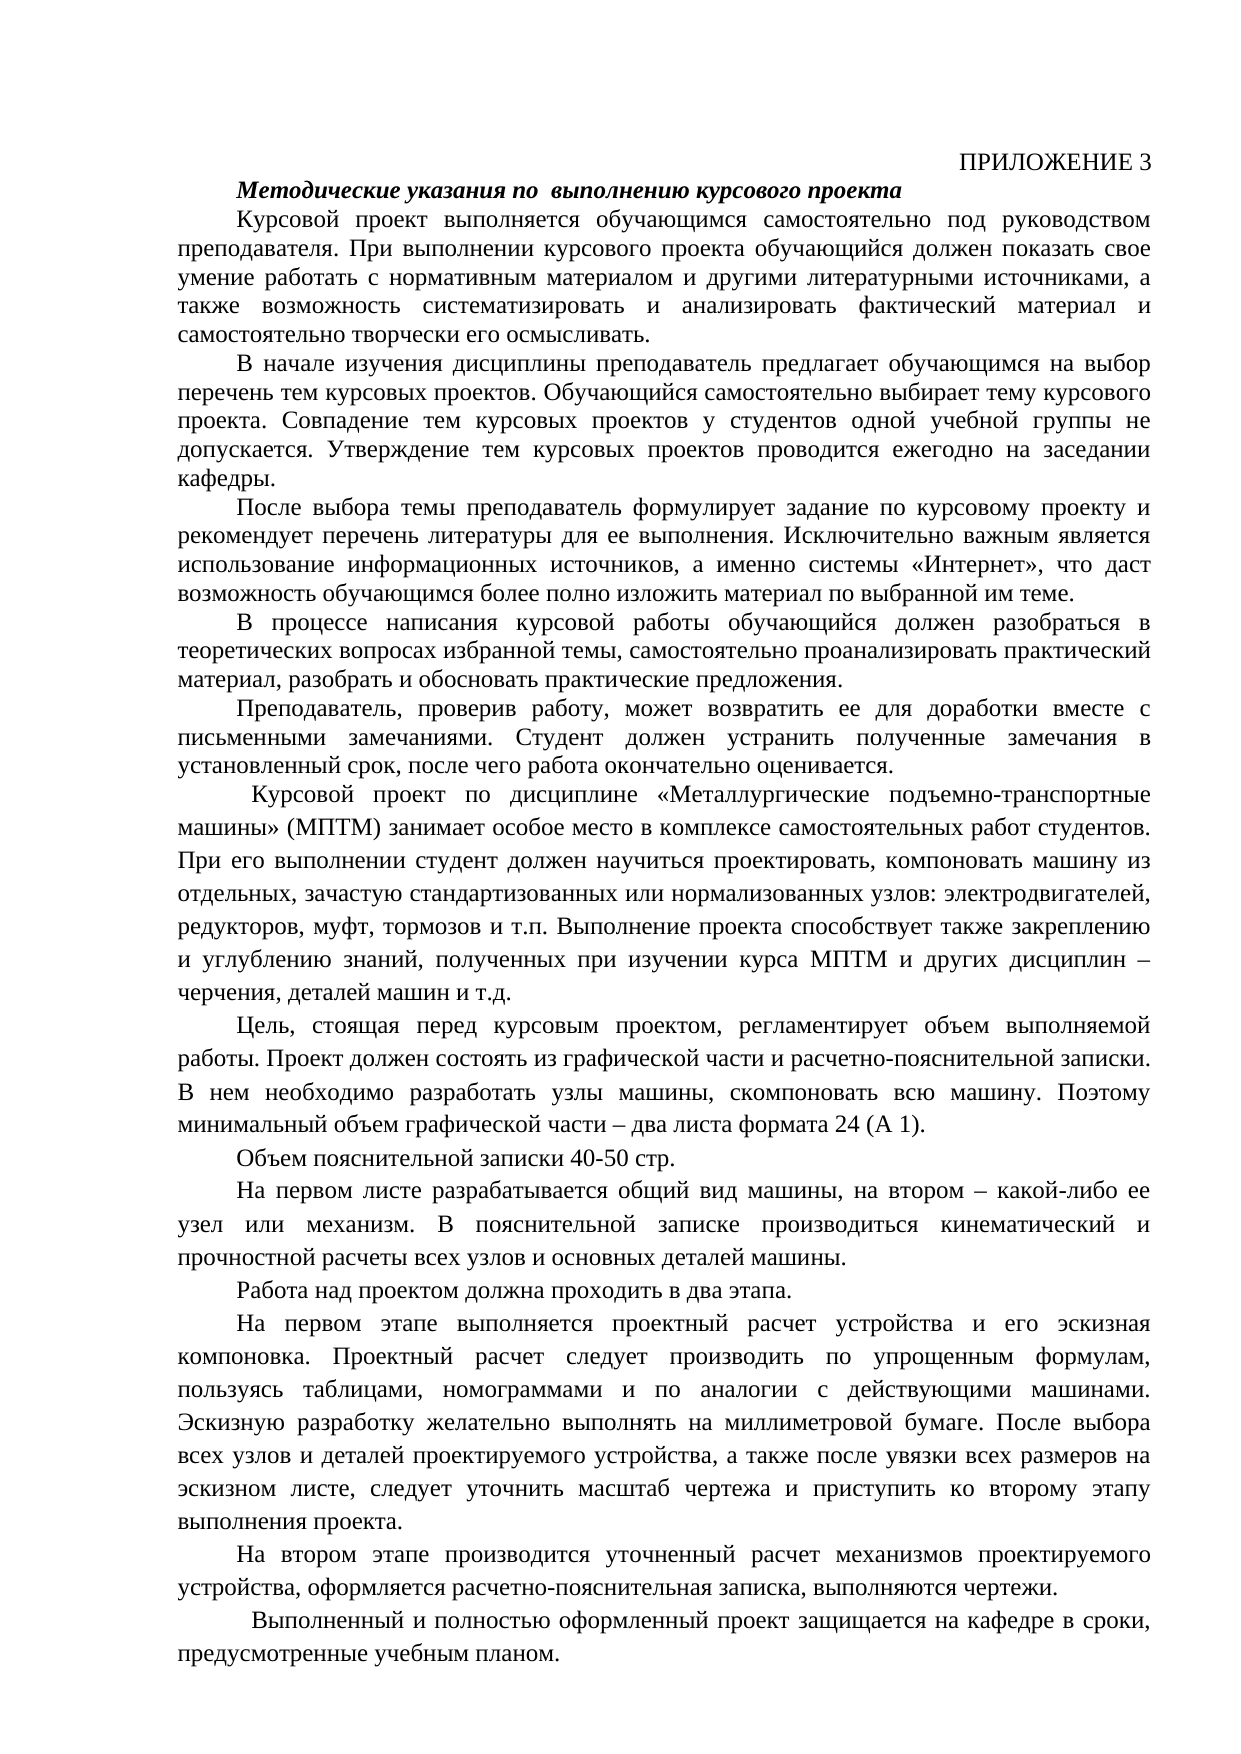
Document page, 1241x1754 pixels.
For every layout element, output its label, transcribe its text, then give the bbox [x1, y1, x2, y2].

text Преподаватель, проверив работу, может возвратить ее для доработки вместе с письменными замечаниями. Студент должен устранить полученные замечания в установленный срок, после чего работа окончательно оценивается. [177, 693, 1152, 779]
text На втором этапе производится уточненный расчет механизмов проектируемого устройства, оформляется расчетно-пояснительная записка, выполняются чертежи. [177, 1539, 1152, 1601]
text После выбора темы преподаватель формулирует задание по курсовому проекту и рекомендует перечень литературы для ее выполнения. Исключительно важным является использование информационных источников, а именно системы «Интернет», что даст возможность обучающимся более полно изложить материал по выбранной им теме. [177, 492, 1152, 607]
text Работа над проектом должна проходить в два этапа. [177, 1275, 1152, 1303]
text На первом этапе выполняется проектный расчет устройства и его эскизная компоновка. Проектный расчет следует производить по упрощенным формулам, пользуясь таблицами, номограммами и по аналогии с действующими машинами. Эскизную разработку желательно выполнять на миллиметровой бумаге. После выбора всех узлов и деталей проектируемого устройства, а также после увязки всех размеров на эскизном листе, следует уточнить масштаб чертежа и приступить ко второму этапу выполнения проекта. [177, 1308, 1152, 1534]
text Цель, стоящая перед курсовым проектом, регламентирует объем выполняемой работы. Проект должен состоять из графической части и расчетно-пояснительной записки. В нем необходимо разработать узлы машины, скомпоновать всю машину. Поэтому минимальный объем графической части – два листа формата 24 (А 1). [177, 1011, 1152, 1138]
text Методические указания по выполнению курсового проекта [177, 176, 1152, 204]
text В начале изучения дисциплины преподаватель предлагает обучающимся на выбор перечень тем курсовых проектов. Обучающийся самостоятельно выбирает тему курсового проекта. Совпадение тем курсовых проектов у студентов одной учебной группы не допускается. Утверждение тем курсовых проектов проводится ежегодно на заседании кафедры. [177, 348, 1152, 492]
text Объем пояснительной записки 40-50 стр. [177, 1143, 1152, 1171]
text На первом листе разрабатывается общий вид машины, на втором – какой-либо ее узел или механизм. В пояснительной записке производиться кинематический и прочностной расчеты всех узлов и основных деталей машины. [177, 1176, 1152, 1270]
text ПРИЛОЖЕНИЕ 3 [177, 147, 1152, 176]
text Курсовой проект по дисциплине «Металлургические подъемно-транспортные машины» (МПТМ) занимает особое место в комплексе самостоятельных работ студентов. При его выполнении студент должен научиться проектировать, компоновать машину из отдельных, зачастую стандартизованных или нормализованных узлов: электродвигателей, редукторов, муфт, тормозов и т.п. Выполнение проекта способствует также закреплению и углублению знаний, полученных при изучении курса МПТМ и других дисциплин – черчения, деталей машин и т.д. [177, 779, 1152, 1006]
text В процессе написания курсовой работы обучающийся должен разобраться в теоретических вопросах избранной темы, самостоятельно проанализировать практический материал, разобрать и обосновать практические предложения. [177, 607, 1152, 693]
text Выполненный и полностью оформленный проект защищается на кафедре в сроки, предусмотренные учебным планом. [177, 1605, 1152, 1667]
text Курсовой проект выполняется обучающимся самостоятельно под руководством преподавателя. При выполнении курсового проекта обучающийся должен показать свое умение работать с нормативным материалом и другими литературными источниками, а также возможность систематизировать и анализировать фактический материал и самостоятельно творчески его осмысливать. [177, 204, 1152, 348]
